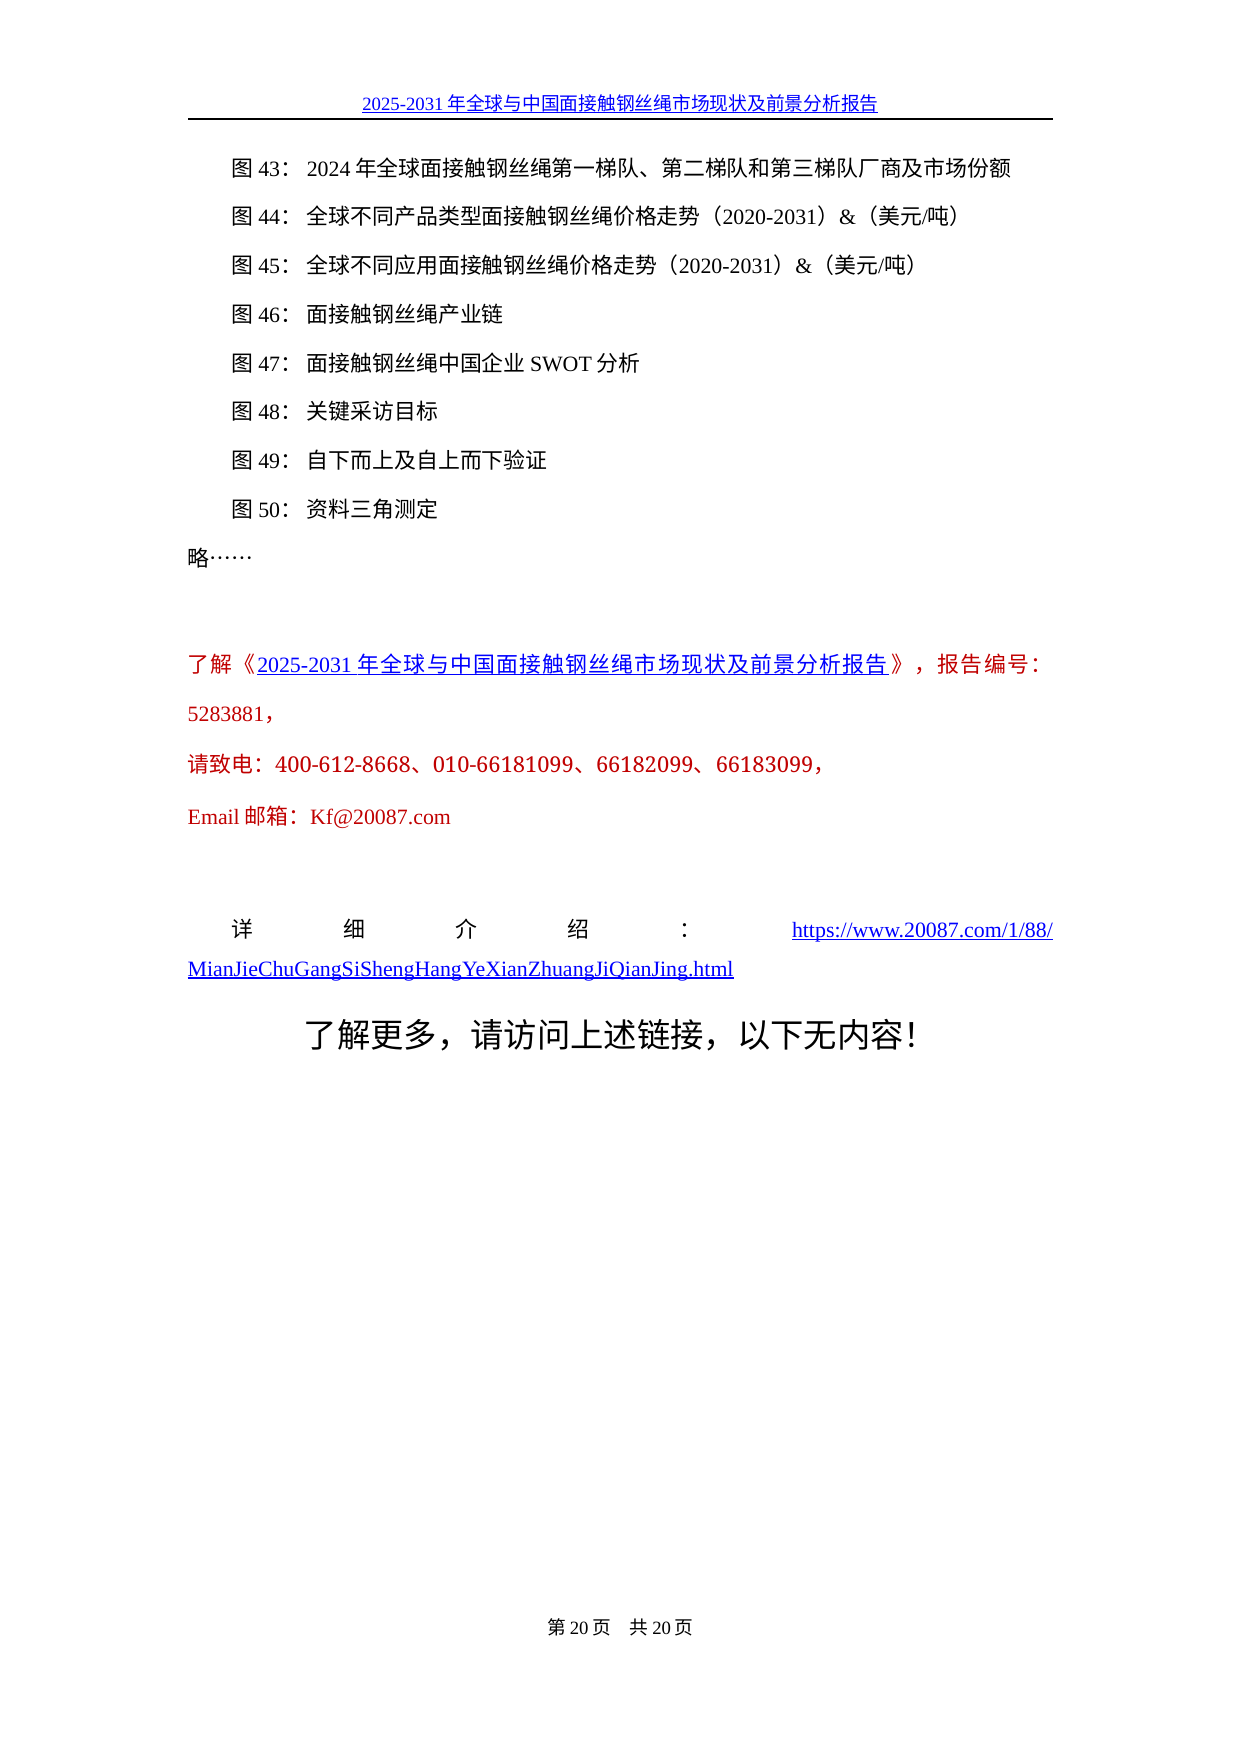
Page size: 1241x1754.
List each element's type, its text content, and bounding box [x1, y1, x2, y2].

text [187, 150, 1053, 573]
text Email邮箱：Kf@20087.com [187, 798, 1053, 831]
text 请致电：400-612-8668、010-66181099、66182099、66183099， [187, 747, 1053, 779]
text 了解《2025-2031年全球与中国面接触钢丝绳市场现状及前景分析报告》，报告编号：5283881， [187, 647, 1053, 728]
text 详细介绍：https://www.20087.com/1/88/MianJieChuGangSiShengHangYeXianZhuangJiQianJing.html [187, 911, 1053, 984]
title 了解更多，请访问上述链接，以下无内容！ [187, 1000, 1053, 1065]
